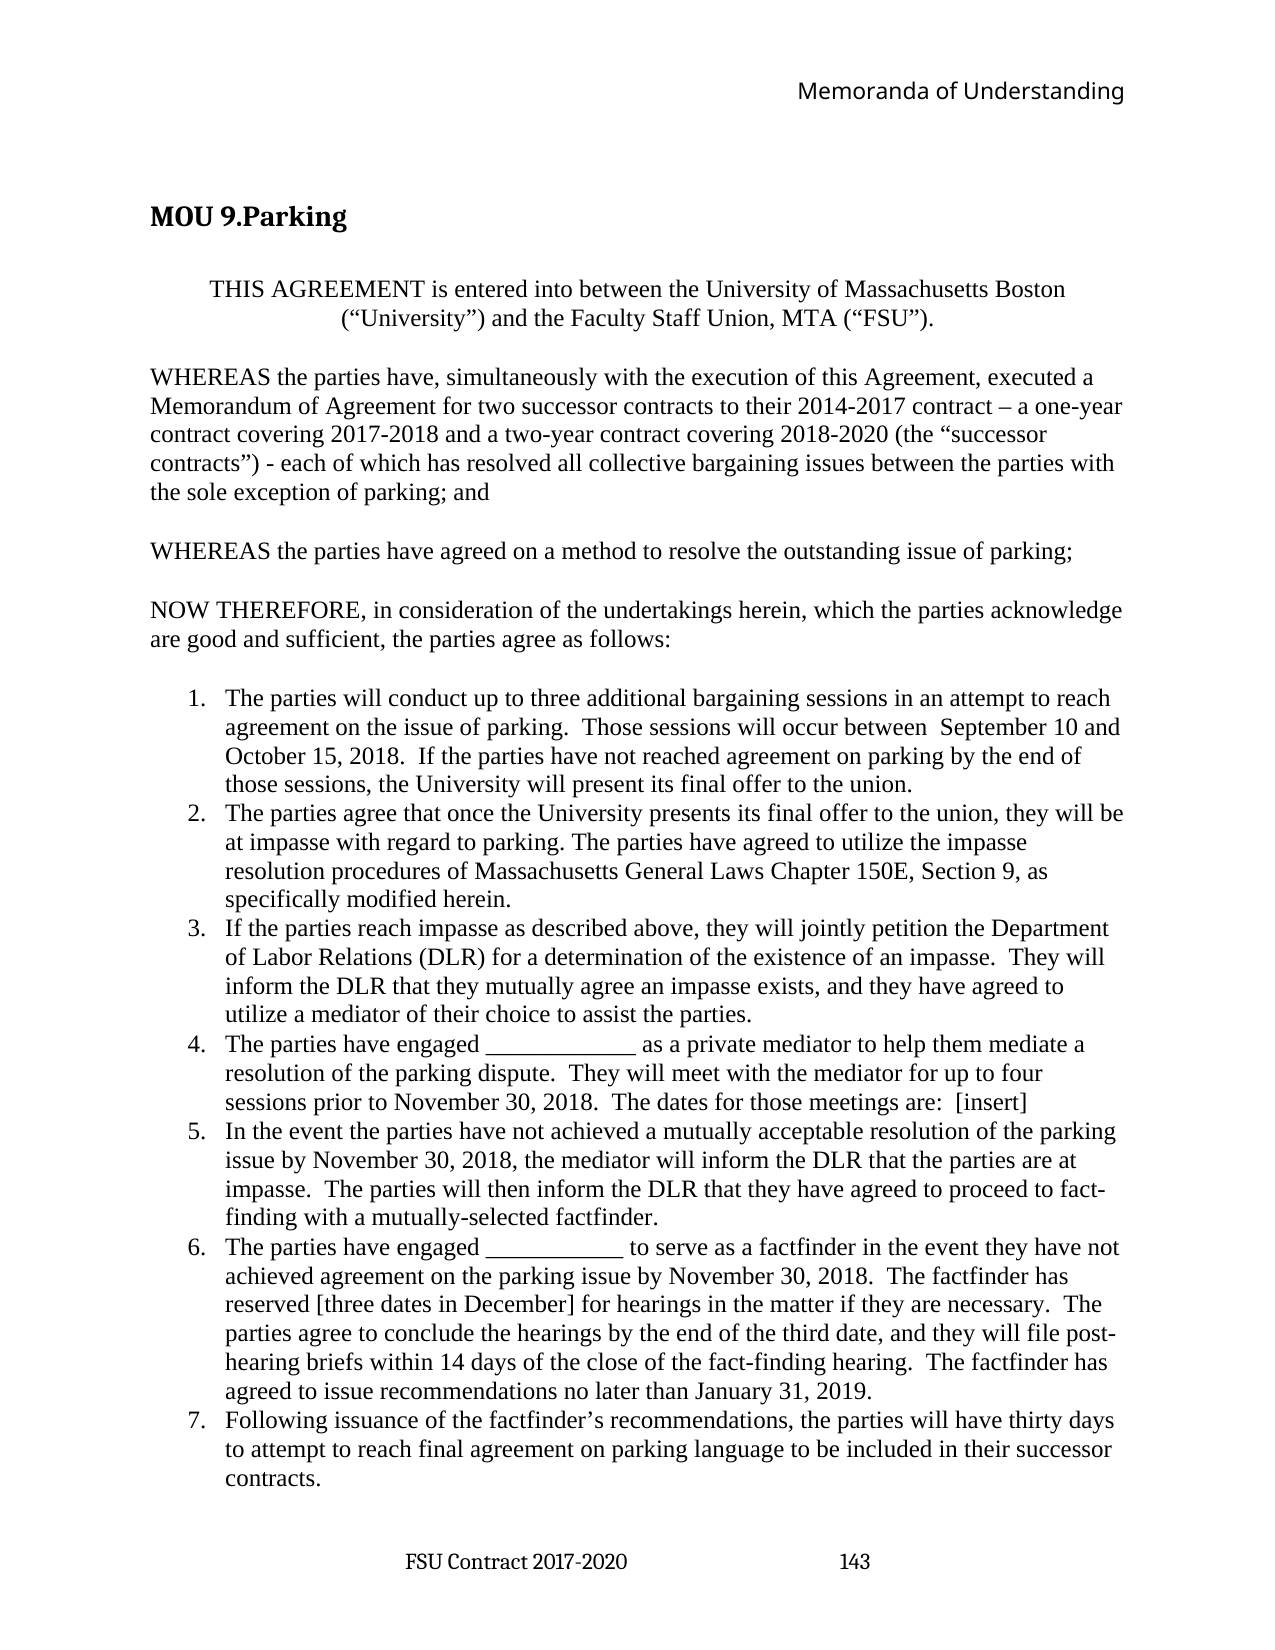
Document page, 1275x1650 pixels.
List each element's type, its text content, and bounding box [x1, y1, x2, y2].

list The parties have engaged ___________ to serve as a factfinder in the event they have not achieved agreement on the parking issue by November 30, 2018. The factfinder has reserved [three dates in December] for hearings in the matter if they are necessary. The parties agree to conclude the hearings by the end of the third date, and they will file post-hearing briefs within 14 days of the close of the fact-finding hearing. The factfinder has agreed to issue recommendations no later than January 31, 2019. [187, 1232, 1125, 1404]
text THIS AGREEMENT is entered into between the University of Massachusetts Boston (“University”) and the Faculty Staff Union, MTA (“FSU”). [150, 274, 1125, 332]
text Parking [150, 200, 1219, 233]
list The parties will conduct up to three additional bargaining sessions in an attempt to reach agreement on the issue of parking. Those sessions will occur between September 10 and October 15, 2018. If the parties have not reached agreement on parking by the end of those sessions, the University will present its final offer to the union. [187, 683, 1125, 798]
list Following issuance of the factfinder’s recommendations, the parties will have thirty days to attempt to reach final agreement on parking language to be included in their successor contracts. [187, 1405, 1125, 1492]
list The parties have engaged ____________ as a private mediator to help them mediate a resolution of the parking dispute. They will meet with the mediator for up to four sessions prior to November 30, 2018. The dates for those meetings are: [insert] [187, 1029, 1125, 1115]
list In the event the parties have not achieved a mutually acceptable resolution of the parking issue by November 30, 2018, the mediator will inform the DLR that the parties are at impasse. The parties will then inform the DLR that they have agreed to proceed to fact-finding with a mutually-selected factfinder. [187, 1116, 1125, 1231]
text WHEREAS the parties have, simultaneously with the execution of this Agreement, executed a Memorandum of Agreement for two successor contracts to their 2014-2017 contract – a one-year contract covering 2017-2018 and a two-year contract covering 2018-2020 (the “successor contracts”) - each of which has resolved all collective bargaining issues between the parties with the sole exception of parking; and [150, 362, 1125, 506]
text WHEREAS the parties have agreed on a method to resolve the outstanding issue of parking; [150, 536, 1125, 565]
list If the parties reach impasse as described above, they will jointly petition the Department of Labor Relations (DLR) for a determination of the existence of an impasse. They will inform the DLR that they mutually agree an impasse exists, and they have agreed to utilize a mediator of their choice to assist the parties. [187, 913, 1125, 1028]
text NOW THEREFORE, in consideration of the undertakings herein, which the parties acknowledge are good and sufficient, the parties agree as follows: [150, 595, 1125, 653]
list The parties agree that once the University presents its final offer to the union, they will be at impasse with regard to parking. The parties have agreed to utilize the impasse resolution procedures of Massachusetts General Laws Chapter 150E, Section 9, as specifically modified herein. [187, 798, 1125, 913]
